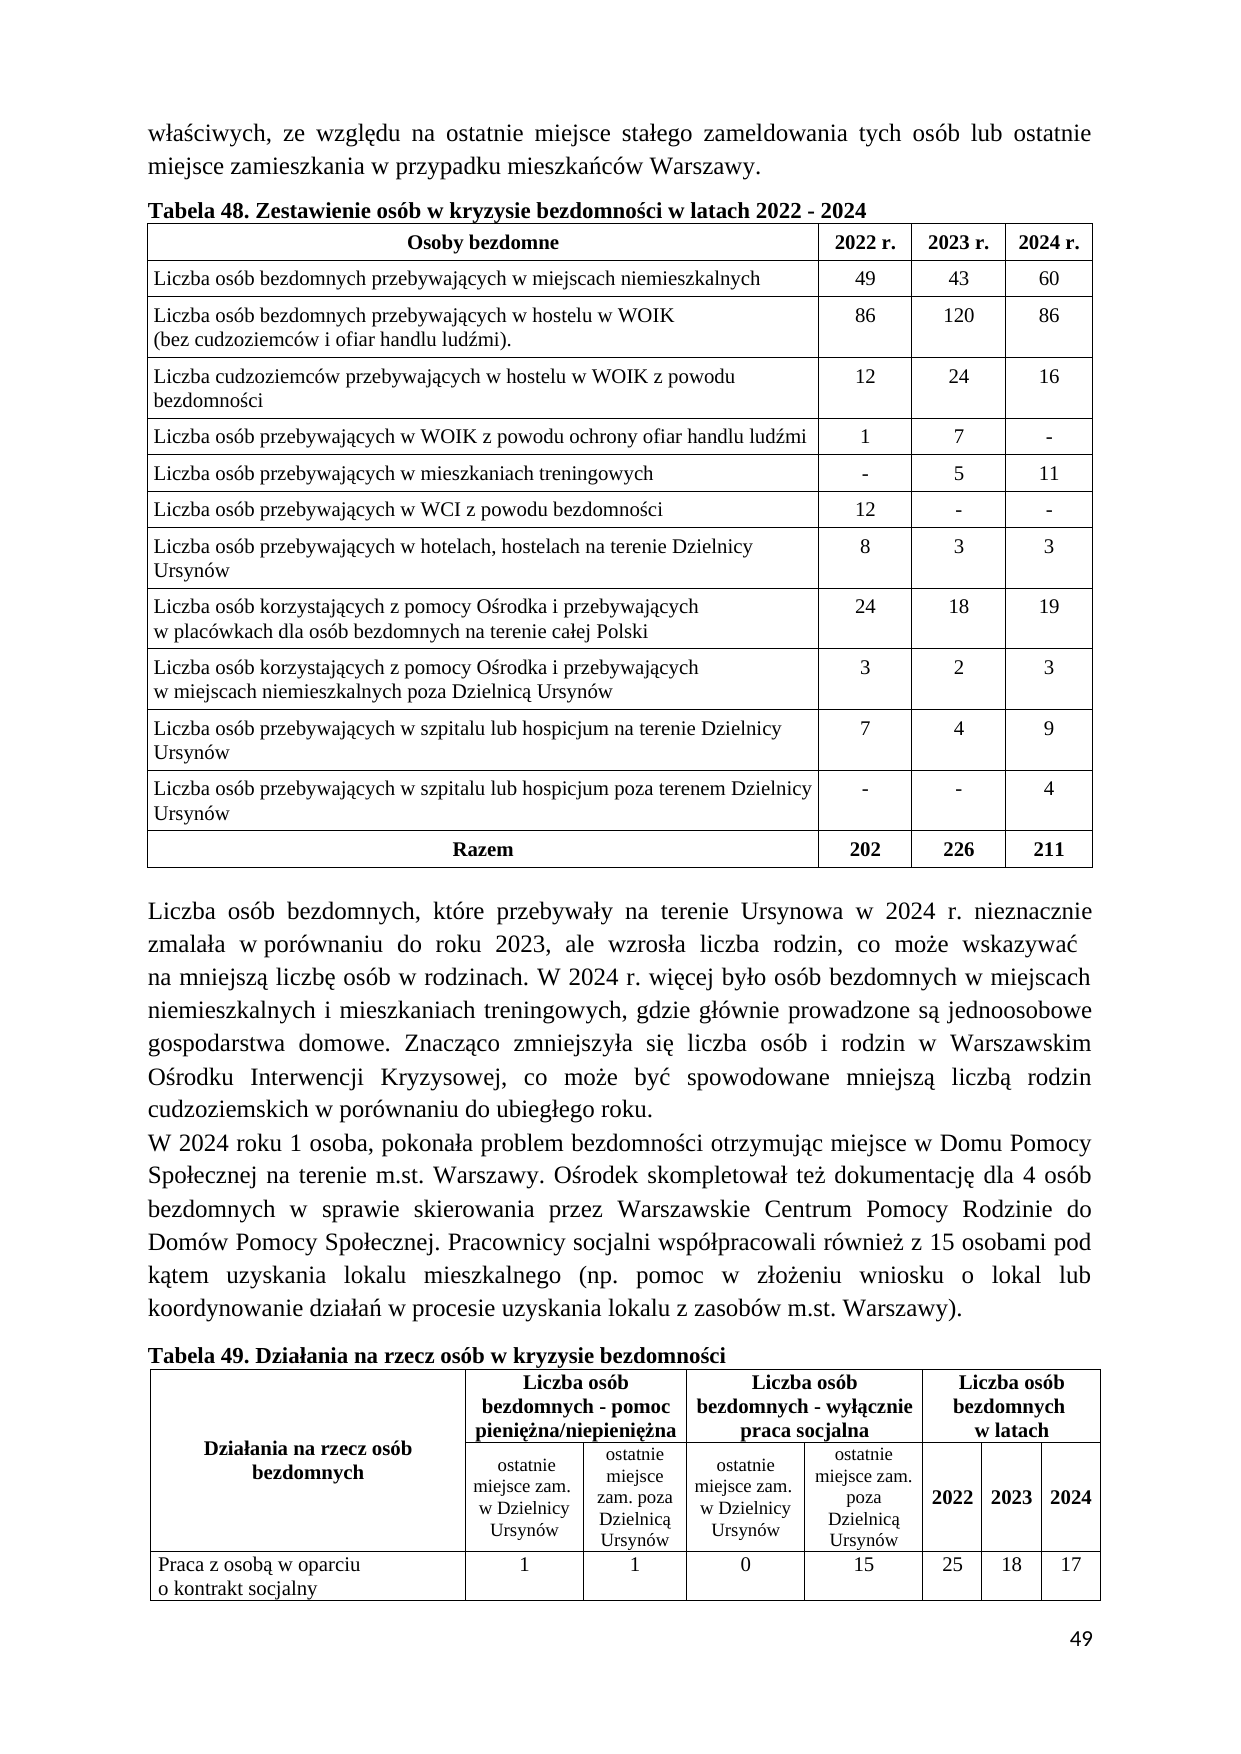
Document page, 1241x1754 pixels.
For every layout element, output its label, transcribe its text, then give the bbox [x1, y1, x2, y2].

table_cell 226 [912, 831, 1005, 867]
table_cell Liczba osób korzystających z pomocy Ośrodka i przebywających w miejscach niemieszkalnych poza Dzielnicą Ursynów [148, 649, 818, 709]
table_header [151, 1370, 465, 1551]
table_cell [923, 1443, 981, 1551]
table_cell 5 [912, 455, 1005, 491]
table_header 2024 r. [1006, 224, 1092, 259]
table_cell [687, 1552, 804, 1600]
text Tabela 48. Zestawienie osób w kryzysie bezdomności w latach 2022 - 2024 [148, 197, 1093, 223]
table_cell 3 [819, 649, 911, 709]
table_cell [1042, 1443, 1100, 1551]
table_cell 24 [912, 358, 1005, 417]
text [148, 118, 1093, 180]
table_cell 3 [1006, 528, 1092, 588]
table_cell Liczba osób przebywających w szpitalu lub hospicjum poza terenem Dzielnicy Ursynów [148, 771, 818, 830]
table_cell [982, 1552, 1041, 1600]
table_cell 2 [912, 649, 1005, 709]
text W 2024 roku 1 osoba, pokonała problem bezdomności otrzymując miejsce w Domu Pomocy Społecznej na terenie m.st. Warszawy. Ośrodek skompletował też dokumentację dla 4 osób bezdomnych w sprawie skierowania przez Warszawskie Centrum Pomocy Rodzinie do Domów Pomocy Społecznej. Pracownicy socjalni współpracowali również z 15 osobami pod kątem uzyskania lokalu mieszkalnego (np. pomoc w złożeniu wniosku o lokal lub koordynowanie działań w procesie uzyskania lokalu z zasobów m.st. Warszawy). [148, 1128, 1093, 1321]
table_cell 1 [819, 419, 911, 454]
table_cell 16 [1006, 358, 1092, 417]
table_cell - [912, 492, 1005, 527]
table_cell 86 [1006, 297, 1092, 357]
table_cell Liczba osób bezdomnych przebywających w miejscach niemieszkalnych [148, 261, 818, 296]
table_cell 11 [1006, 455, 1092, 491]
table_cell 12 [819, 358, 911, 417]
table_cell Razem [148, 831, 818, 867]
table_cell 4 [912, 710, 1005, 769]
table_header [466, 1370, 686, 1442]
table_cell - [1006, 492, 1092, 527]
table_cell 24 [819, 589, 911, 648]
table_cell Liczba osób przebywających w szpitalu lub hospicjum na terenie Dzielnicy Ursynów [148, 710, 818, 769]
table_cell 86 [819, 297, 911, 357]
table_cell 9 [1006, 710, 1092, 769]
table_cell 7 [912, 419, 1005, 454]
table_cell 211 [1006, 831, 1092, 867]
table_cell 18 [912, 589, 1005, 648]
table_cell 3 [912, 528, 1005, 588]
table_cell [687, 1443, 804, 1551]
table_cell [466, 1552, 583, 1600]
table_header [687, 1370, 922, 1442]
table_cell 60 [1006, 261, 1092, 296]
table_header 2022 r. [819, 224, 911, 259]
table_cell Liczba cudzoziemców przebywających w hostelu w WOIK z powodu bezdomności [148, 358, 818, 417]
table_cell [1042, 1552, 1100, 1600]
table_cell 3 [1006, 649, 1092, 709]
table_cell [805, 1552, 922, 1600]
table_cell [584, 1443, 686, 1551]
table_cell - [1006, 419, 1092, 454]
table_cell Liczba osób przebywających w WOIK z powodu ochrony ofiar handlu ludźmi [148, 419, 818, 454]
table_cell Liczba osób korzystających z pomocy Ośrodka i przebywających w placówkach dla osób bezdomnych na terenie całej Polski [148, 589, 818, 648]
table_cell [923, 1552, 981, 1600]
table_cell - [819, 771, 911, 830]
table_cell - [912, 771, 1005, 830]
table_cell Liczba osób przebywających w WCI z powodu bezdomności [148, 492, 818, 527]
table_cell 4 [1006, 771, 1092, 830]
table_header 2023 r. [912, 224, 1005, 259]
table_header Liczba osób bezdomnych w latach [923, 1370, 1100, 1442]
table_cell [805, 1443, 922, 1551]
table_cell 202 [819, 831, 911, 867]
table_cell 19 [1006, 589, 1092, 648]
table_cell Liczba osób bezdomnych przebywających w hostelu w WOIK (bez cudzoziemców i ofiar handlu ludźmi). [148, 297, 818, 357]
table_cell 12 [819, 492, 911, 527]
table_cell 8 [819, 528, 911, 588]
table_cell Liczba osób przebywających w mieszkaniach treningowych [148, 455, 818, 491]
table_header Osoby bezdomne [148, 224, 818, 259]
table_cell 49 [819, 261, 911, 296]
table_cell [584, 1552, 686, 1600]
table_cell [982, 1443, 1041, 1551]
table_cell - [819, 455, 911, 491]
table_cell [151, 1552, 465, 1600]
text Tabela 49. Działania na rzecz osób w kryzysie bezdomności [148, 1342, 1093, 1369]
text Liczba osób bezdomnych, które przebywały na terenie Ursynowa w 2024 r. nieznacznie zmalała w porównaniu do roku 2023, ale wzrosła liczba rodzin, co może wskazywać na mniejszą liczbę osób w rodzinach. W 2024 r. więcej było osób bezdomnych w miejscach niemieszkalnych i mieszkaniach treningowych, gdzie głównie prowadzone są jednoosobowe gospodarstwa domowe. Znacząco zmniejszyła się liczba osób i rodzin w Warszawskim Ośrodku Interwencji Kryzysowej, co może być spowodowane mniejszą liczbą rodzin cudzoziemskich w porównaniu do ubiegłego roku. [148, 896, 1093, 1123]
table_cell 120 [912, 297, 1005, 357]
table_cell 43 [912, 261, 1005, 296]
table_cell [466, 1443, 583, 1551]
table_cell 7 [819, 710, 911, 769]
table_cell Liczba osób przebywających w hotelach, hostelach na terenie Dzielnicy Ursynów [148, 528, 818, 588]
